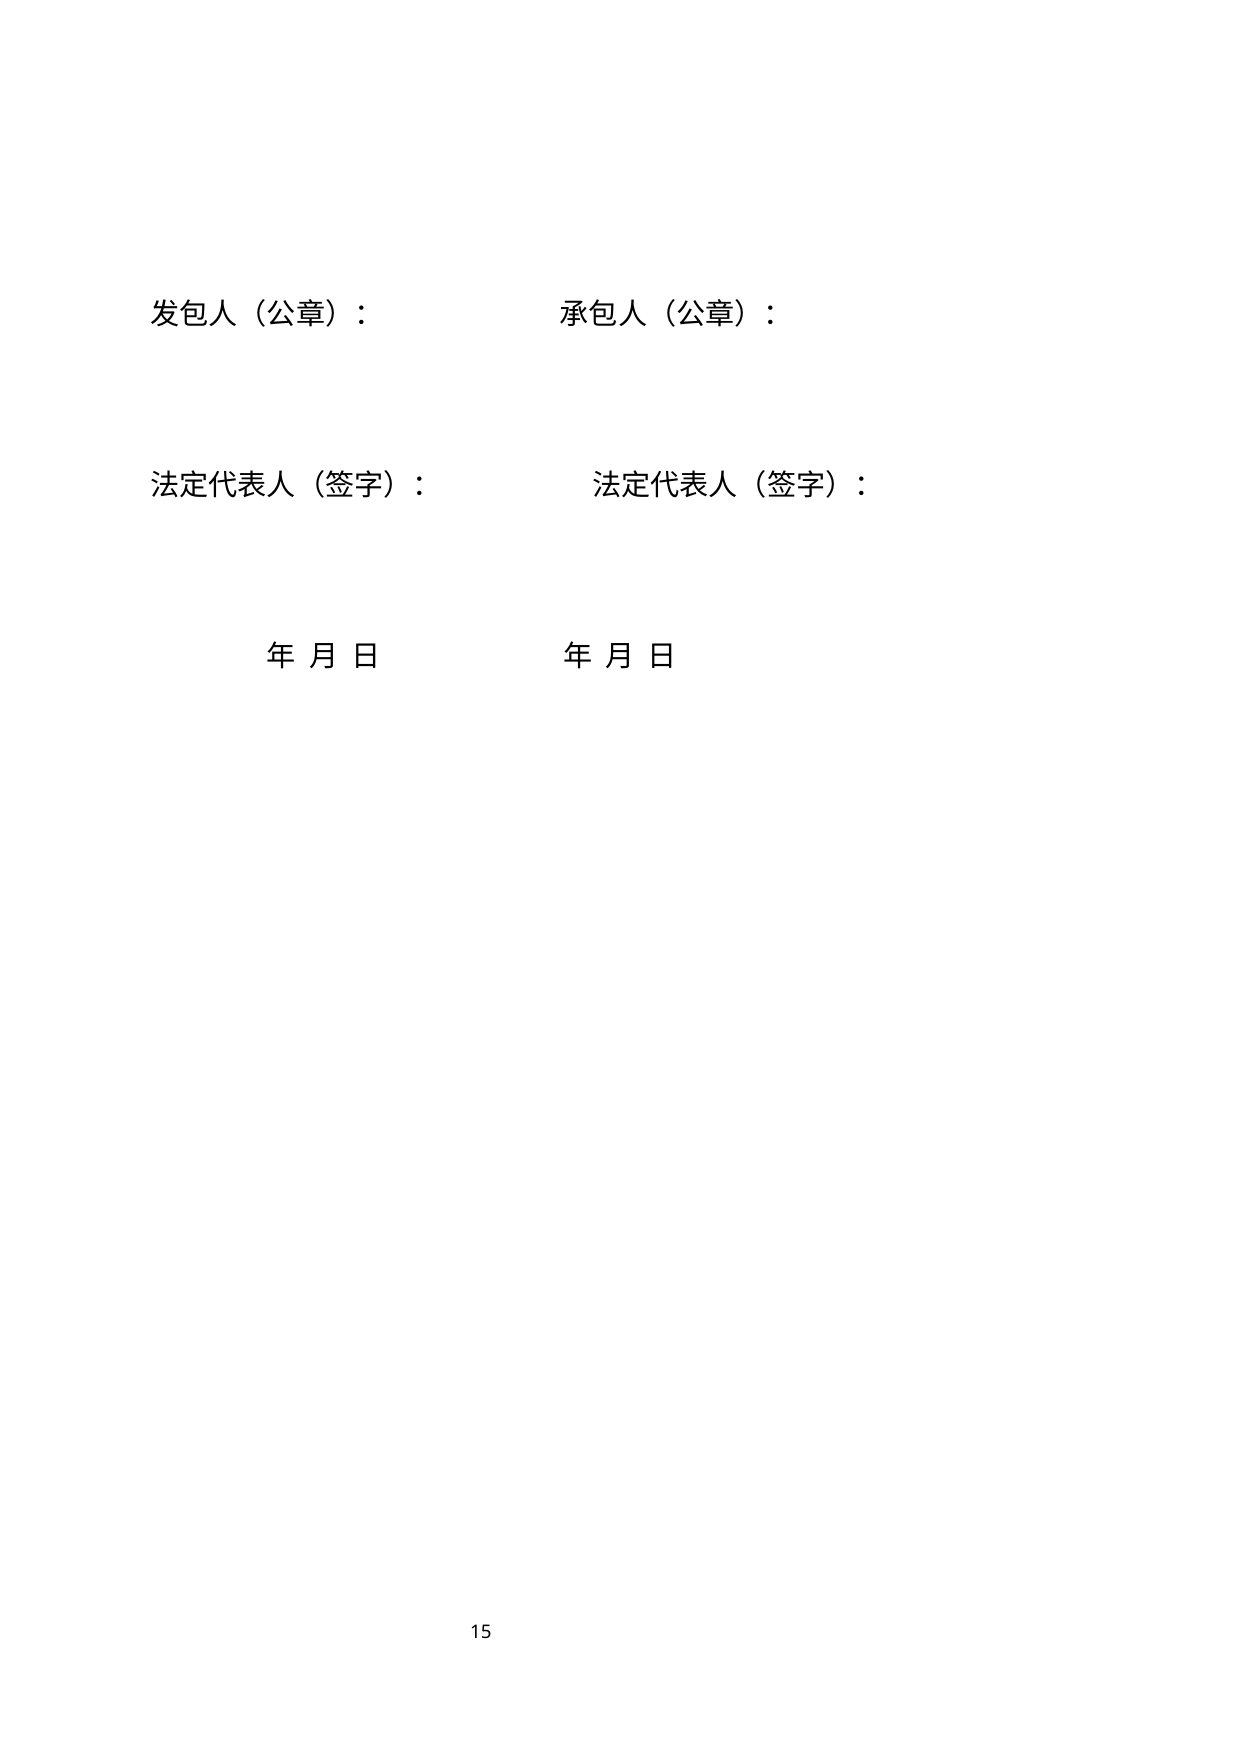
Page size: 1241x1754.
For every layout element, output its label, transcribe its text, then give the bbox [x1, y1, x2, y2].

text 发包人（公章）： 承包人（公章）： [150, 279, 1090, 344]
text 年 月 日 年 月 日 [150, 621, 1090, 686]
text 法定代表人（签字）： 法定代表人（签字）： [150, 450, 1090, 515]
